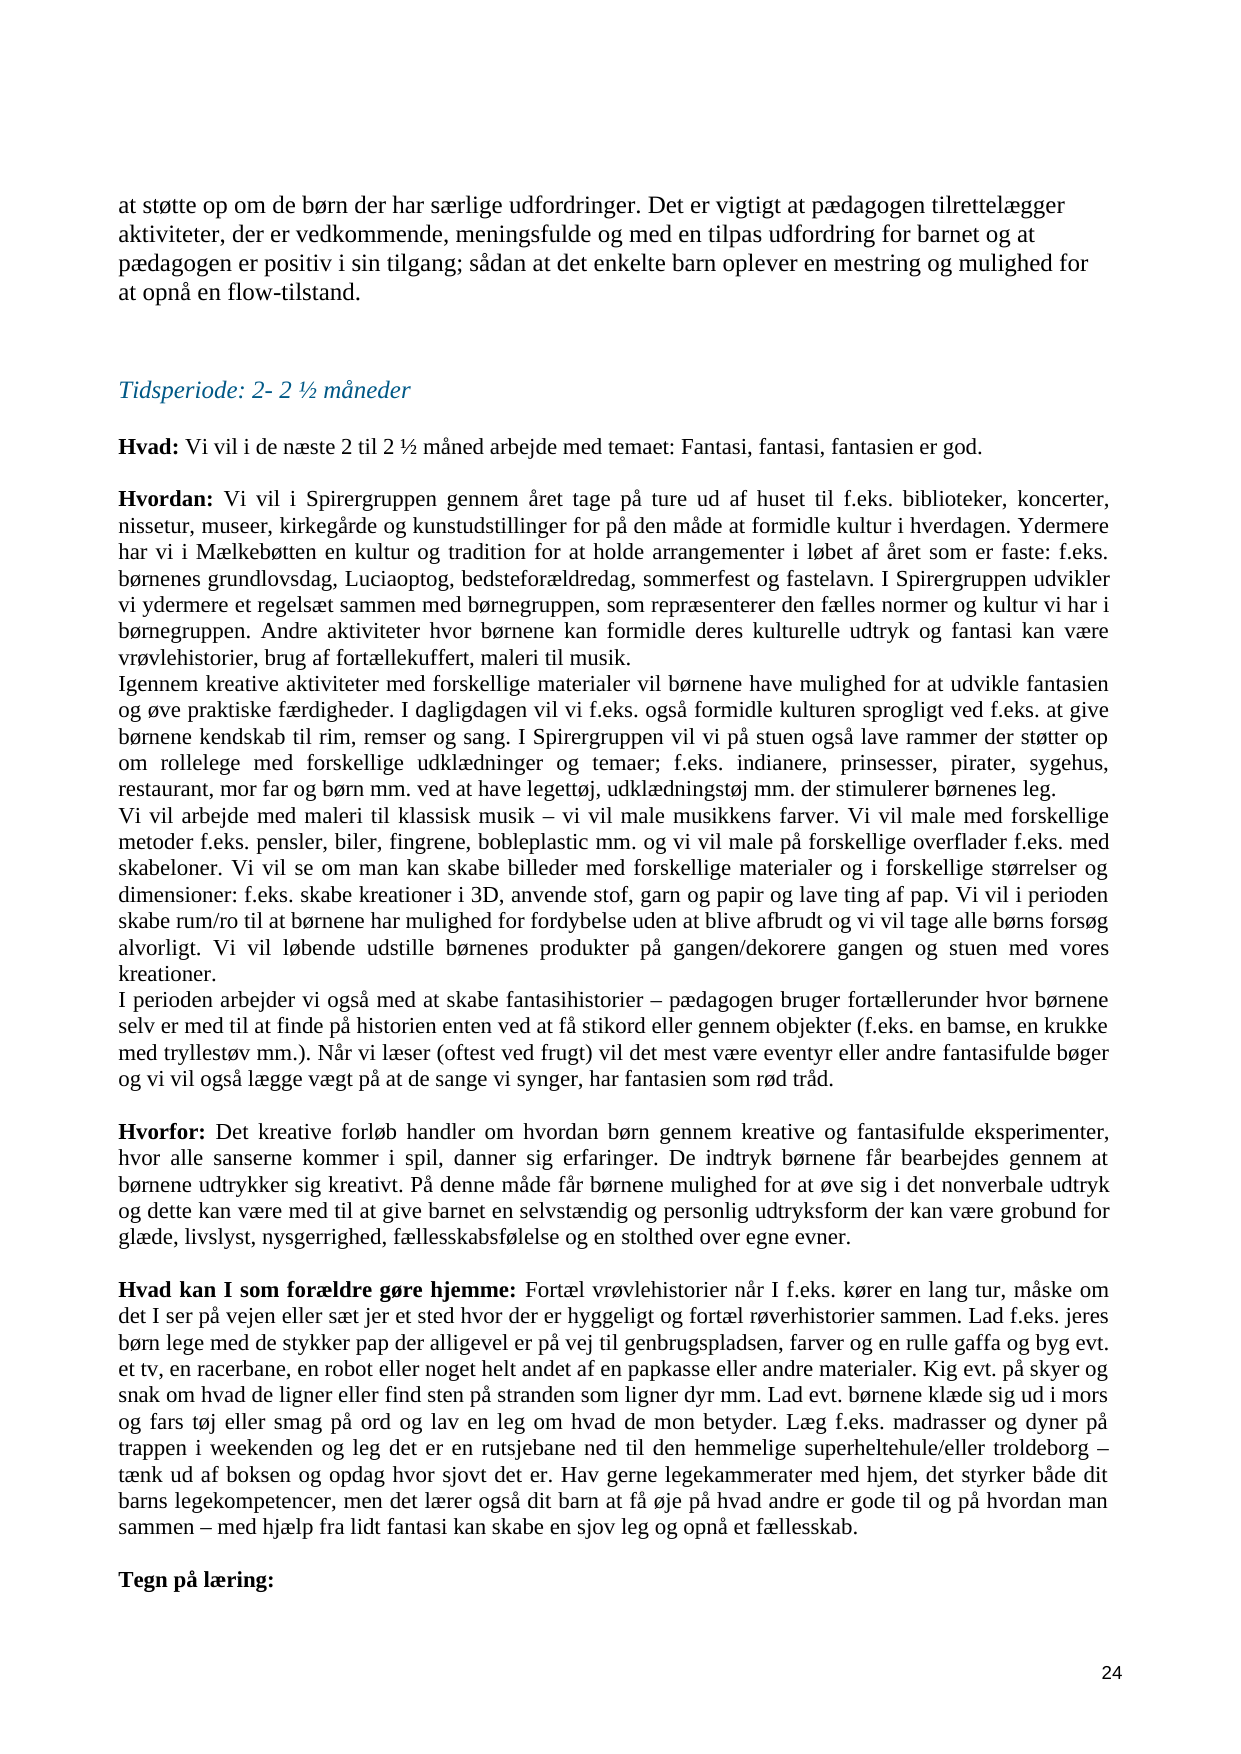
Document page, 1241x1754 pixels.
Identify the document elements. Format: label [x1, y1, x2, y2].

table_header [118, 148, 1122, 1616]
picture [301, 382, 314, 398]
